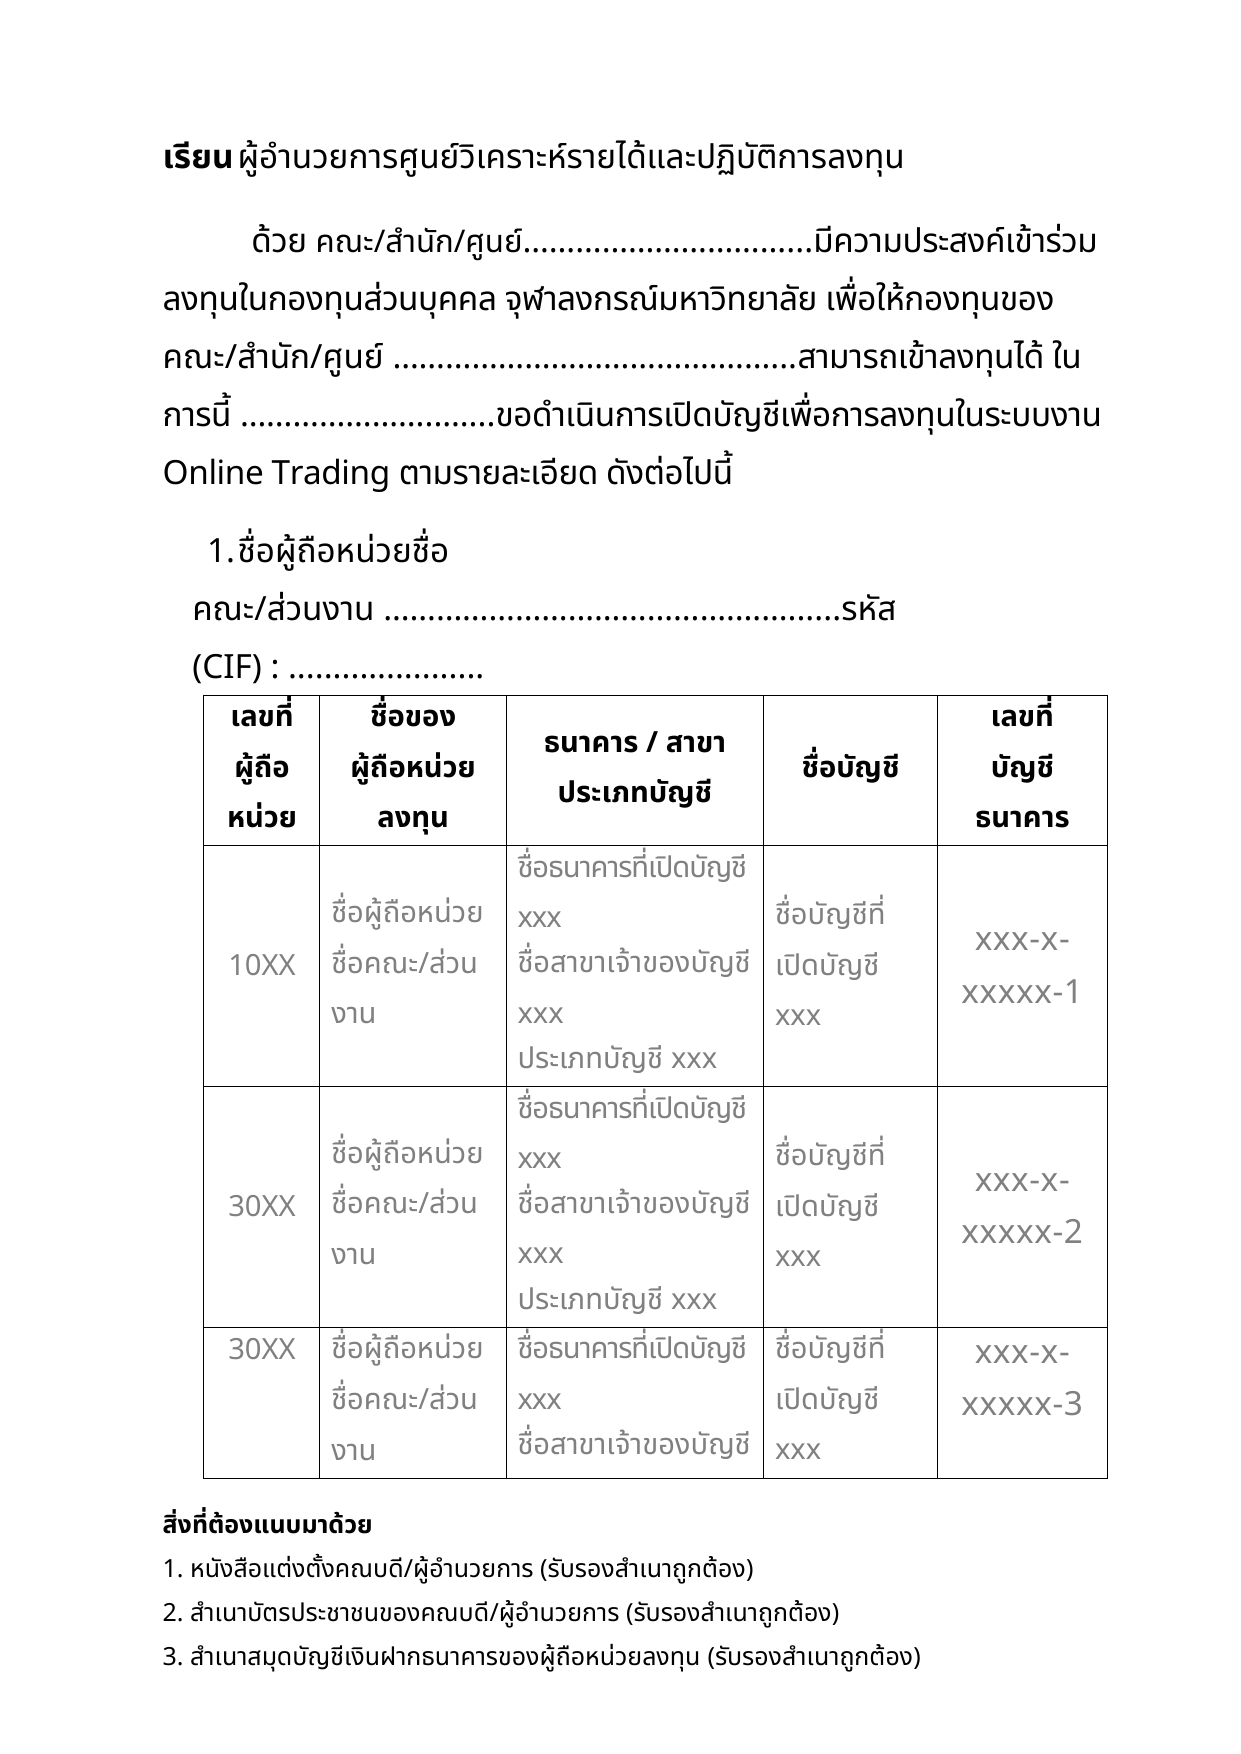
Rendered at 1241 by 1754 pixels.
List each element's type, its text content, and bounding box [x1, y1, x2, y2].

table_cell xxx-x-xxxxx-3 [938, 1328, 1107, 1478]
table_header ชื่อบัญชี [764, 696, 937, 845]
table_header ธนาคาร / สาขา ประเภทบัญชี [507, 696, 763, 845]
text เรียน ผู้อำนวยการศูนย์วิเคราะห์รายได้และปฏิบัติการลงทุน [162, 133, 1107, 183]
table_cell 30XX [204, 1087, 319, 1327]
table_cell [507, 1087, 763, 1327]
table_cell xxx-x-xxxxx-1 [938, 846, 1107, 1086]
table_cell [764, 1328, 937, 1478]
table_cell ชื่อธนาคารที่เปิดบัญชี xxx ชื่อสาขาเจ้าของบัญชี xxx ประเภทบัญชี xxx [507, 846, 763, 1086]
table_cell 10XX [204, 846, 319, 1086]
table_header ชื่อของ ผู้ถือหน่วยลงทุน [320, 696, 506, 845]
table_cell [320, 1328, 506, 1478]
table_cell ชื่อบัญชีที่เปิดบัญชี xxx [764, 846, 937, 1086]
table_cell ชื่อบัญชีที่เปิดบัญชี xxx [764, 1087, 937, 1327]
table_cell ชื่อผู้ถือหน่วยชื่อคณะ/ส่วนงาน [320, 1087, 506, 1327]
table_cell xxx-x-xxxxx-2 [938, 1087, 1107, 1327]
table_header เลขที่ บัญชีธนาคาร [938, 696, 1107, 845]
table_cell ชื่อผู้ถือหน่วยชื่อคณะ/ส่วนงาน [320, 846, 506, 1086]
text ด้วย คณะ/สำนัก/ศูนย์…………………………...มีความประสงค์เข้าร่วมลงทุนในกองทุนส่วนบุคคล จุฬาลงกรณ์มหาวิทยาลัย เพื่อให้กองทุนของ คณะ/สำนัก/ศูนย์ …………………………….………...สามารถเข้าลงทุนได้ ในการนี้ …………………..…...ขอดำเนินการเปิดบัญชีเพื่อการลงทุนในระบบงาน Online Trading ตามรายละเอียด ดังต่อไปนี้ [162, 217, 1107, 500]
list ชื่อผู้ถือหน่วยชื่อคณะ/ส่วนงาน ……………………………….………......รหัส (CIF) : ...................... [192, 527, 1107, 688]
table_cell 30XX [204, 1328, 319, 1478]
table_header เลขที่ ผู้ถือหน่วย [204, 696, 319, 845]
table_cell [507, 1328, 763, 1478]
